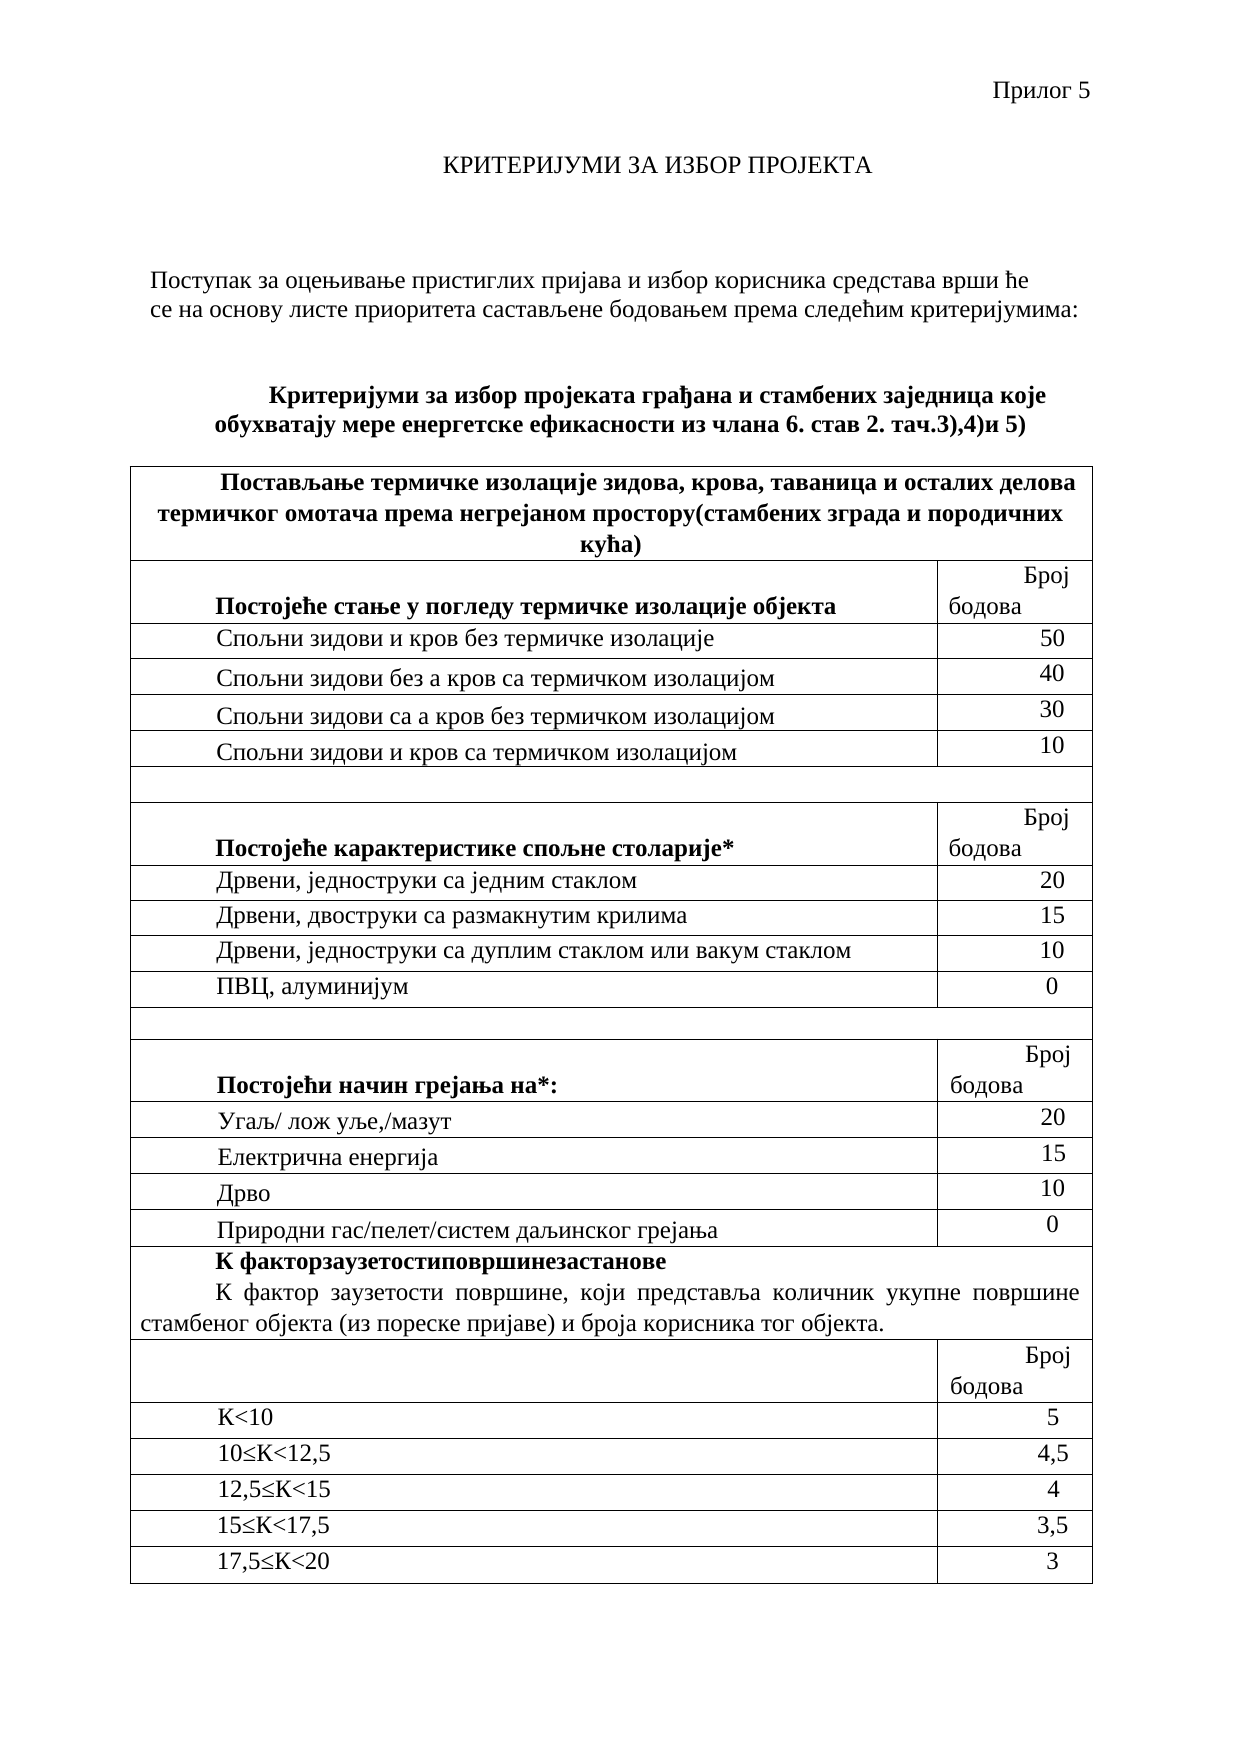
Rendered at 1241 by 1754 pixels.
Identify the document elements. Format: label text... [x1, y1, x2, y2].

table_cell К факторзаузетостиповршинезастанове К фактор заузетости површине, који представља количник укупне површине стамбеног објекта (из пореске пријаве) и броја корисника тог објекта. [131, 1247, 1092, 1339]
table_cell 4 [938, 1475, 1092, 1510]
table_cell Дрвени, једноструки са дуплим стаклом или вакум стаклом [131, 936, 937, 971]
table_cell Природни гас/пелет/систем даљинског грејања [131, 1210, 937, 1246]
text КРИТЕРИЈУМИ ЗА ИЗБОР ПРОЈЕКТА [150, 150, 1090, 179]
table_cell Спољни зидови са а кров без термичком изолацијом [131, 695, 937, 730]
text Критеријуми за избор пројеката грађана и стамбених заједница које обухватају мере енергетске ефикасности из члана 6. став 2. тач.3),4)и 5) [150, 380, 1090, 437]
text Поступак за оцењивање пристиглих пријава и избор корисника средстава врши ће [150, 265, 1090, 294]
table_cell Постојеће карактеристике спољне столарије* [131, 803, 937, 864]
table_cell 50 [938, 624, 1092, 658]
table_cell Електрична енергија [131, 1138, 937, 1173]
table_cell Дрвени, двоструки са размакнутим крилима [131, 901, 937, 935]
table_cell Број бодова [938, 561, 1092, 622]
table_cell 3 [938, 1547, 1092, 1583]
table_cell Спољни зидови и кров без термичке изолације [131, 624, 937, 658]
table_cell 15 [938, 1138, 1092, 1173]
table_cell [131, 1008, 1092, 1038]
table_cell 10 [938, 731, 1092, 766]
table_cell Спољни зидови и кров са термичком изолацијом [131, 731, 937, 766]
table_cell 0 [938, 972, 1092, 1007]
table_cell [131, 767, 1092, 802]
table_cell 5 [938, 1403, 1092, 1438]
table_cell 12,5≤К<15 [131, 1475, 937, 1510]
table_cell 40 [938, 659, 1092, 694]
table_cell 10 [938, 1174, 1092, 1209]
table_cell К<10 [131, 1403, 937, 1438]
table_cell 10≤К<12,5 [131, 1439, 937, 1474]
table_header Постављање термичке изолације зидова, крова, таваница и осталих делова термичког омотача према негрејаном простору(стамбених зграда и породичних кућа) [131, 467, 1092, 560]
table_cell Дрво [131, 1174, 937, 1209]
table_cell ПВЦ, алуминијум [131, 972, 937, 1007]
table_cell 17,5≤К<20 [131, 1547, 937, 1583]
table_cell 10 [938, 936, 1092, 971]
table_cell Постојеће стање у погледу термичке изолације објекта [131, 561, 937, 622]
table_cell [131, 1340, 937, 1402]
table_cell Дрвени, једноструки са једним стаклом [131, 866, 937, 900]
table_cell Број бодова [938, 1040, 1092, 1101]
table_cell Постојећи начин грејања на*: [131, 1040, 937, 1101]
table_cell 15 [938, 901, 1092, 935]
table_cell 4,5 [938, 1439, 1092, 1474]
table_cell Број бодова [938, 803, 1092, 864]
table_cell 20 [938, 866, 1092, 900]
table_cell 15≤К<17,5 [131, 1511, 937, 1546]
table_cell 30 [938, 695, 1092, 730]
table_cell Бројбодова [938, 1340, 1092, 1402]
table_cell Угаљ/ лож уље,/мазут [131, 1102, 937, 1137]
table_cell 20 [938, 1102, 1092, 1137]
table_cell 3,5 [938, 1511, 1092, 1546]
table_cell 0 [938, 1210, 1092, 1246]
text се на основу листе приоритета састављене бодовањем према следећим критеријумима: [150, 294, 1090, 322]
table_cell Спољни зидови без а кров са термичком изолацијом [131, 659, 937, 694]
